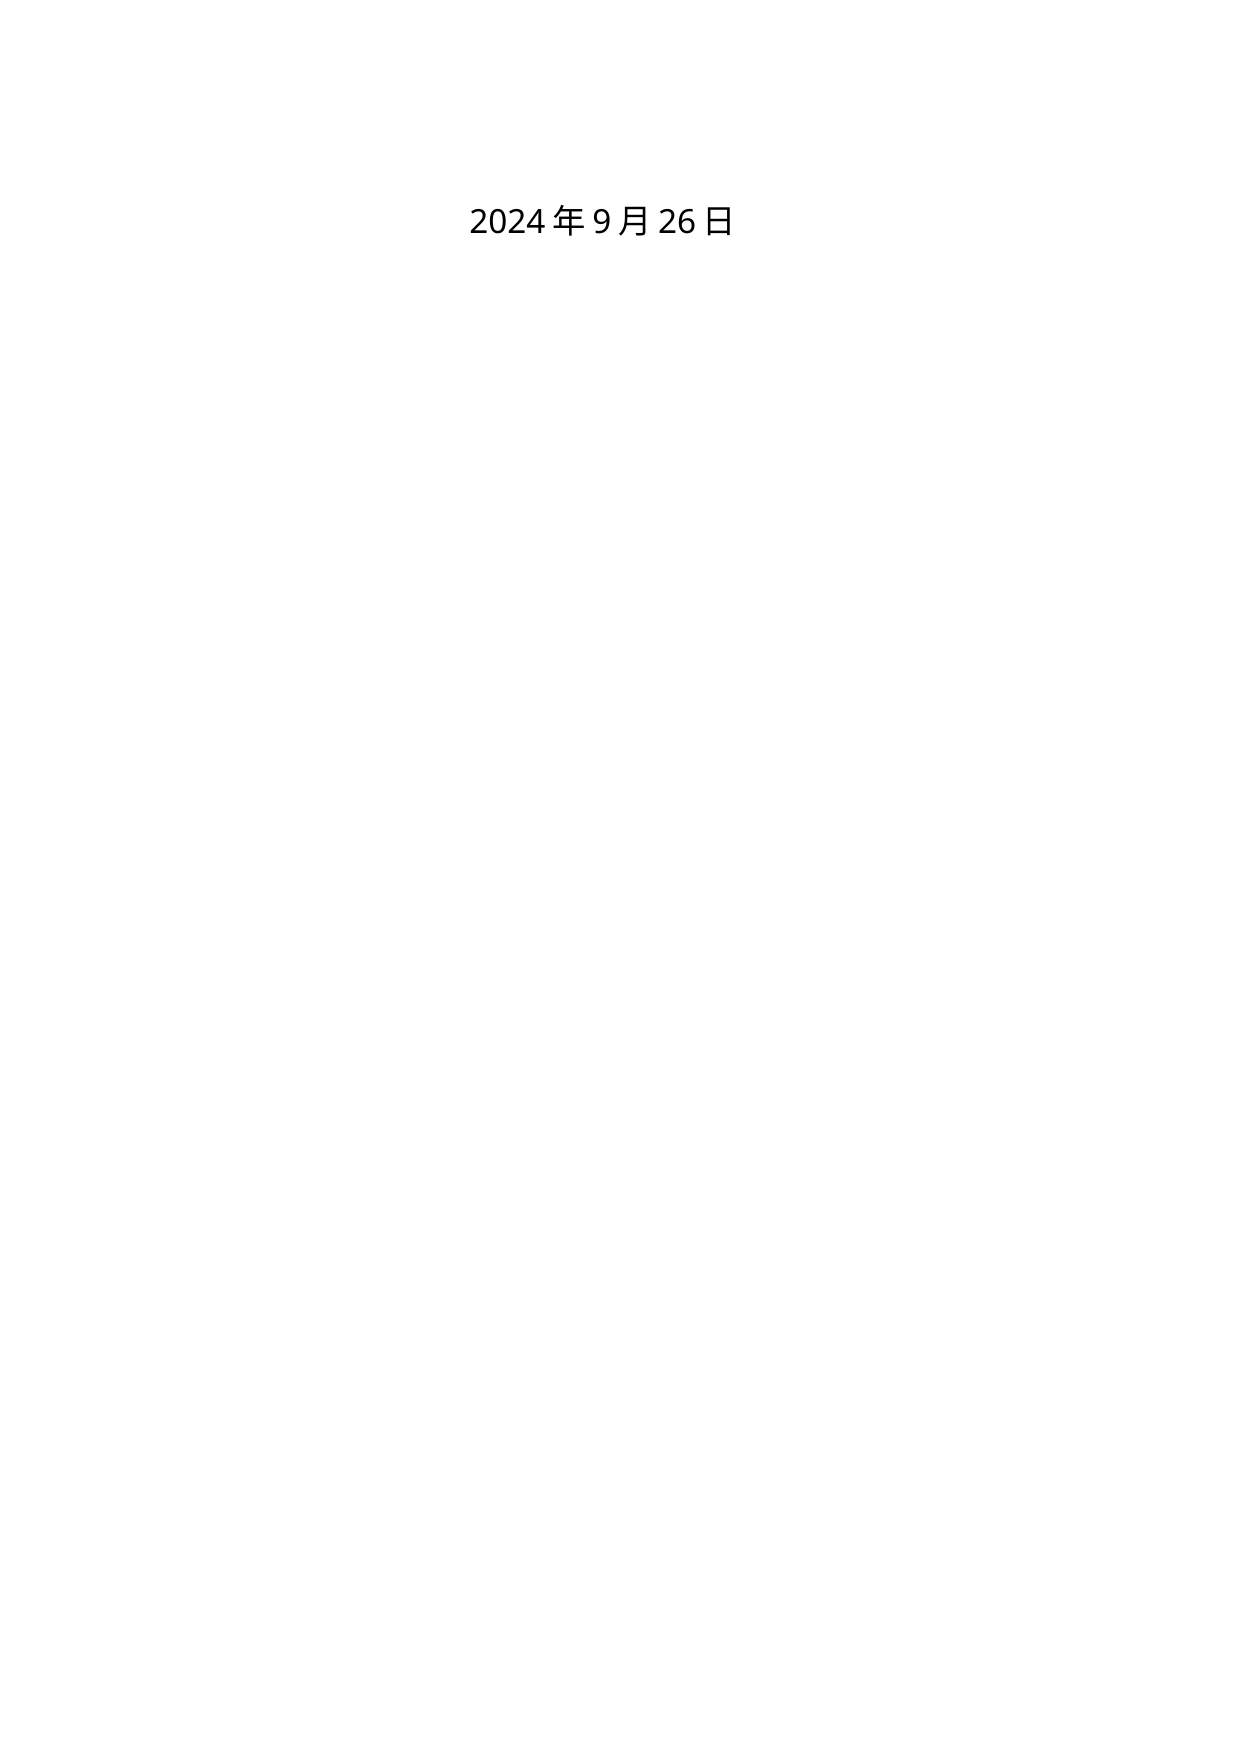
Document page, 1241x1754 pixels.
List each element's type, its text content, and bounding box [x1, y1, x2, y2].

text 2024年9月26日 [187, 189, 1053, 249]
